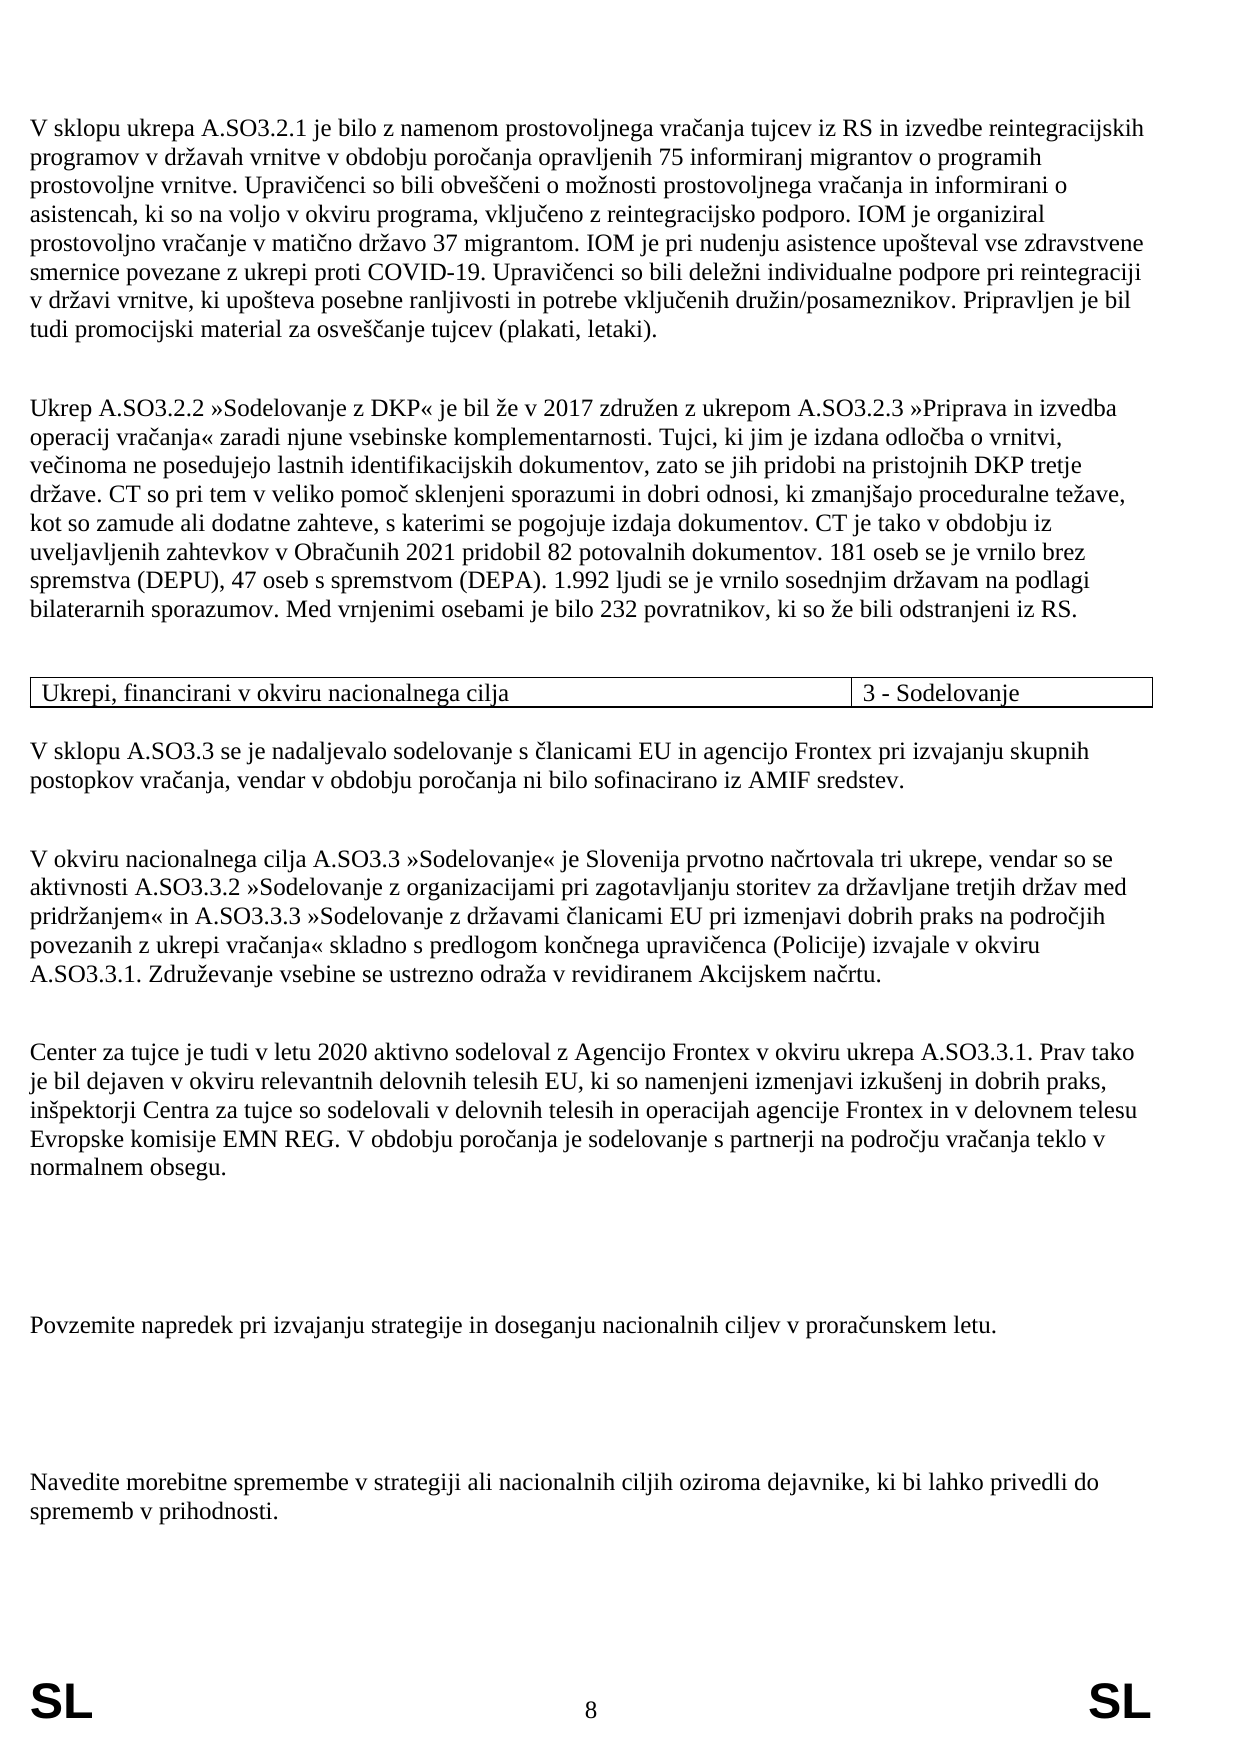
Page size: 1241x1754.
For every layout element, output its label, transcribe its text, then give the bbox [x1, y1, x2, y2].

text Ukrep A.SO3.2.2 »Sodelovanje z DKP« je bil že v 2017 združen z ukrepom A.SO3.2.3 »Priprava in izvedba operacij vračanja« zaradi njune vsebinske komplementarnosti. Tujci, ki jim je izdana odločba o vrnitvi, večinoma ne posedujejo lastnih identifikacijskih dokumentov, zato se jih pridobi na pristojnih DKP tretje države. CT so pri tem v veliko pomoč sklenjeni sporazumi in dobri odnosi, ki zmanjšajo proceduralne težave, kot so zamude ali dodatne zahteve, s katerimi se pogojuje izdaja dokumentov. CT je tako v obdobju iz uveljavljenih zahtevkov v Obračunih 2021 pridobil 82 potovalnih dokumentov. 181 oseb se je vrnilo brez spremstva (DEPU), 47 oseb s spremstvom (DEPA). 1.992 ljudi se je vrnilo sosednjim državam na podlagi bilaterarnih sporazumov. Med vrnjenimi osebami je bilo 232 povratnikov, ki so že bili odstranjeni iz RS. [29, 393, 1152, 623]
table_header 3 - Sodelovanje [852, 678, 1152, 706]
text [29, 1310, 1152, 1339]
text V okviru nacionalnega cilja A.SO3.3 »Sodelovanje« je Slovenija prvotno načrtovala tri ukrepe, vendar so se aktivnosti A.SO3.3.2 »Sodelovanje z organizacijami pri zagotavljanju storitev za državljane tretjih držav med pridržanjem« in A.SO3.3.3 »Sodelovanje z državami članicami EU pri izmenjavi dobrih praks na področjih povezanih z ukrepi vračanja« skladno s predlogom končnega upravičenca (Policije) izvajale v okviru A.SO3.3.1. Združevanje vsebine se ustrezno odraža v revidiranem Akcijskem načrtu. [29, 844, 1152, 987]
table_header Ukrepi, financirani v okviru nacionalnega cilja [31, 678, 851, 706]
text V sklopu ukrepa A.SO3.2.1 je bilo z namenom prostovoljnega vračanja tujcev iz RS in izvedbe reintegracijskih programov v državah vrnitve v obdobju poročanja opravljenih 75 informiranj migrantov o programih prostovoljne vrnitve. Upravičenci so bili obveščeni o možnosti prostovoljnega vračanja in informirani o asistencah, ki so na voljo v okviru programa, vključeno z reintegracijsko podporo. IOM je organiziral prostovoljno vračanje v matično državo 37 migrantom. IOM je pri nudenju asistence upošteval vse zdravstvene smernice povezane z ukrepi proti COVID-19. Upravičenci so bili deležni individualne podpore pri reintegraciji v državi vrnitve, ki upošteva posebne ranljivosti in potrebe vključenih družin/posameznikov. Pripravljen je bil tudi promocijski material za osveščanje tujcev (plakati, letaki). [29, 113, 1152, 343]
text Center za tujce je tudi v letu 2020 aktivno sodeloval z Agencijo Frontex v okviru ukrepa A.SO3.3.1. Prav tako je bil dejaven v okviru relevantnih delovnih telesih EU, ki so namenjeni izmenjavi izkušenj in dobrih praks, inšpektorji Centra za tujce so sodelovali v delovnih telesih in operacijah agencije Frontex in v delovnem telesu Evropske komisije EMN REG. V obdobju poročanja je sodelovanje s partnerji na področju vračanja teklo v normalnem obsegu. [29, 1037, 1152, 1181]
text Navedite morebitne spremembe v strategiji ali nacionalnih ciljih oziroma dejavnike, ki bi lahko privedli do sprememb v prihodnosti. [29, 1467, 1152, 1525]
text V sklopu A.SO3.3 se je nadaljevalo sodelovanje s članicami EU in agencijo Frontex pri izvajanju skupnih postopkov vračanja, vendar v obdobju poročanja ni bilo sofinacirano iz AMIF sredstev. [29, 736, 1152, 794]
